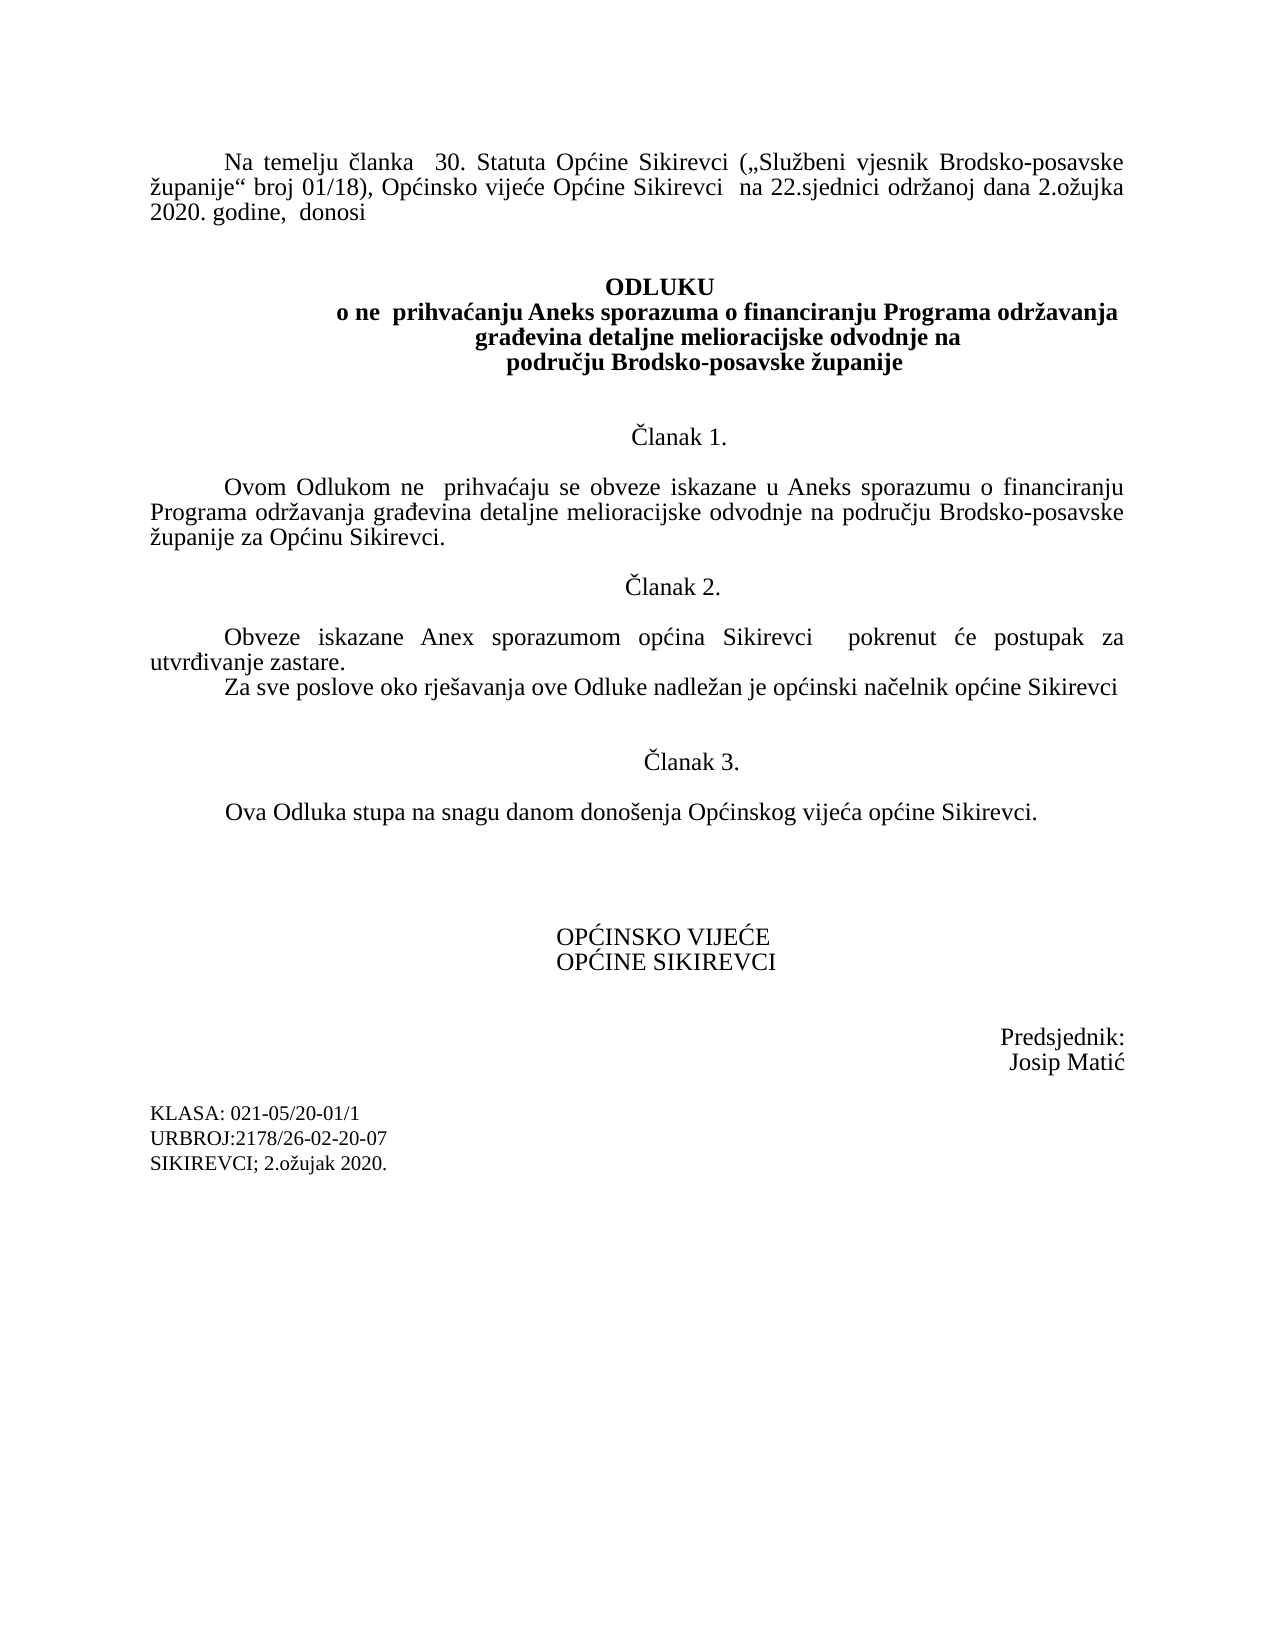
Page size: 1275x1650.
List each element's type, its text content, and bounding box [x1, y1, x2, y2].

text Obveze iskazane Anex sporazumom općina Sikirevci pokrenut će postupak za utvrđivanje zastare. [150, 625, 1125, 675]
text o ne prihvaćanju Aneks sporazuma o financiranju Programa održavanja [150, 300, 1125, 325]
text ODLUKU [150, 275, 1125, 300]
text Josip Matić [150, 1050, 1125, 1075]
text području Brodsko-posavske županije [150, 350, 1125, 375]
text Za sve poslove oko rješavanja ove Odluke nadležan je općinski načelnik općine Sikirevci [150, 675, 1125, 700]
text SIKIREVCI; 2.ožujak 2020. [150, 1150, 1125, 1175]
text OPĆINSKO VIJEĆE [150, 925, 1125, 950]
text građevina detaljne melioracijske odvodnje na [150, 325, 1125, 350]
text Ova Odluka stupa na snagu danom donošenja Općinskog vijeća općine Sikirevci. [150, 800, 1125, 825]
text Članak 2. [150, 575, 1125, 600]
text KLASA: 021-05/20-01/1 [150, 1100, 1125, 1125]
text Članak 3. [150, 750, 1125, 775]
text URBROJ:2178/26-02-20-07 [150, 1125, 1125, 1150]
text Članak 1. [150, 425, 1125, 450]
text Predsjednik: [150, 1025, 1125, 1050]
text Ovom Odlukom ne prihvaćaju se obveze iskazane u Aneks sporazumu o financiranju Programa održavanja građevina detaljne melioracijske odvodnje na području Brodsko-posavske županije za Općinu Sikirevci. [150, 475, 1125, 550]
text OPĆINE SIKIREVCI [150, 950, 1125, 975]
text Na temelju članka 30. Statuta Općine Sikirevci („Službeni vjesnik Brodsko-posavske županije“ broj 01/18), Općinsko vijeće Općine Sikirevci na 22.sjednici održanoj dana 2.ožujka 2020. godine, donosi [150, 150, 1125, 225]
